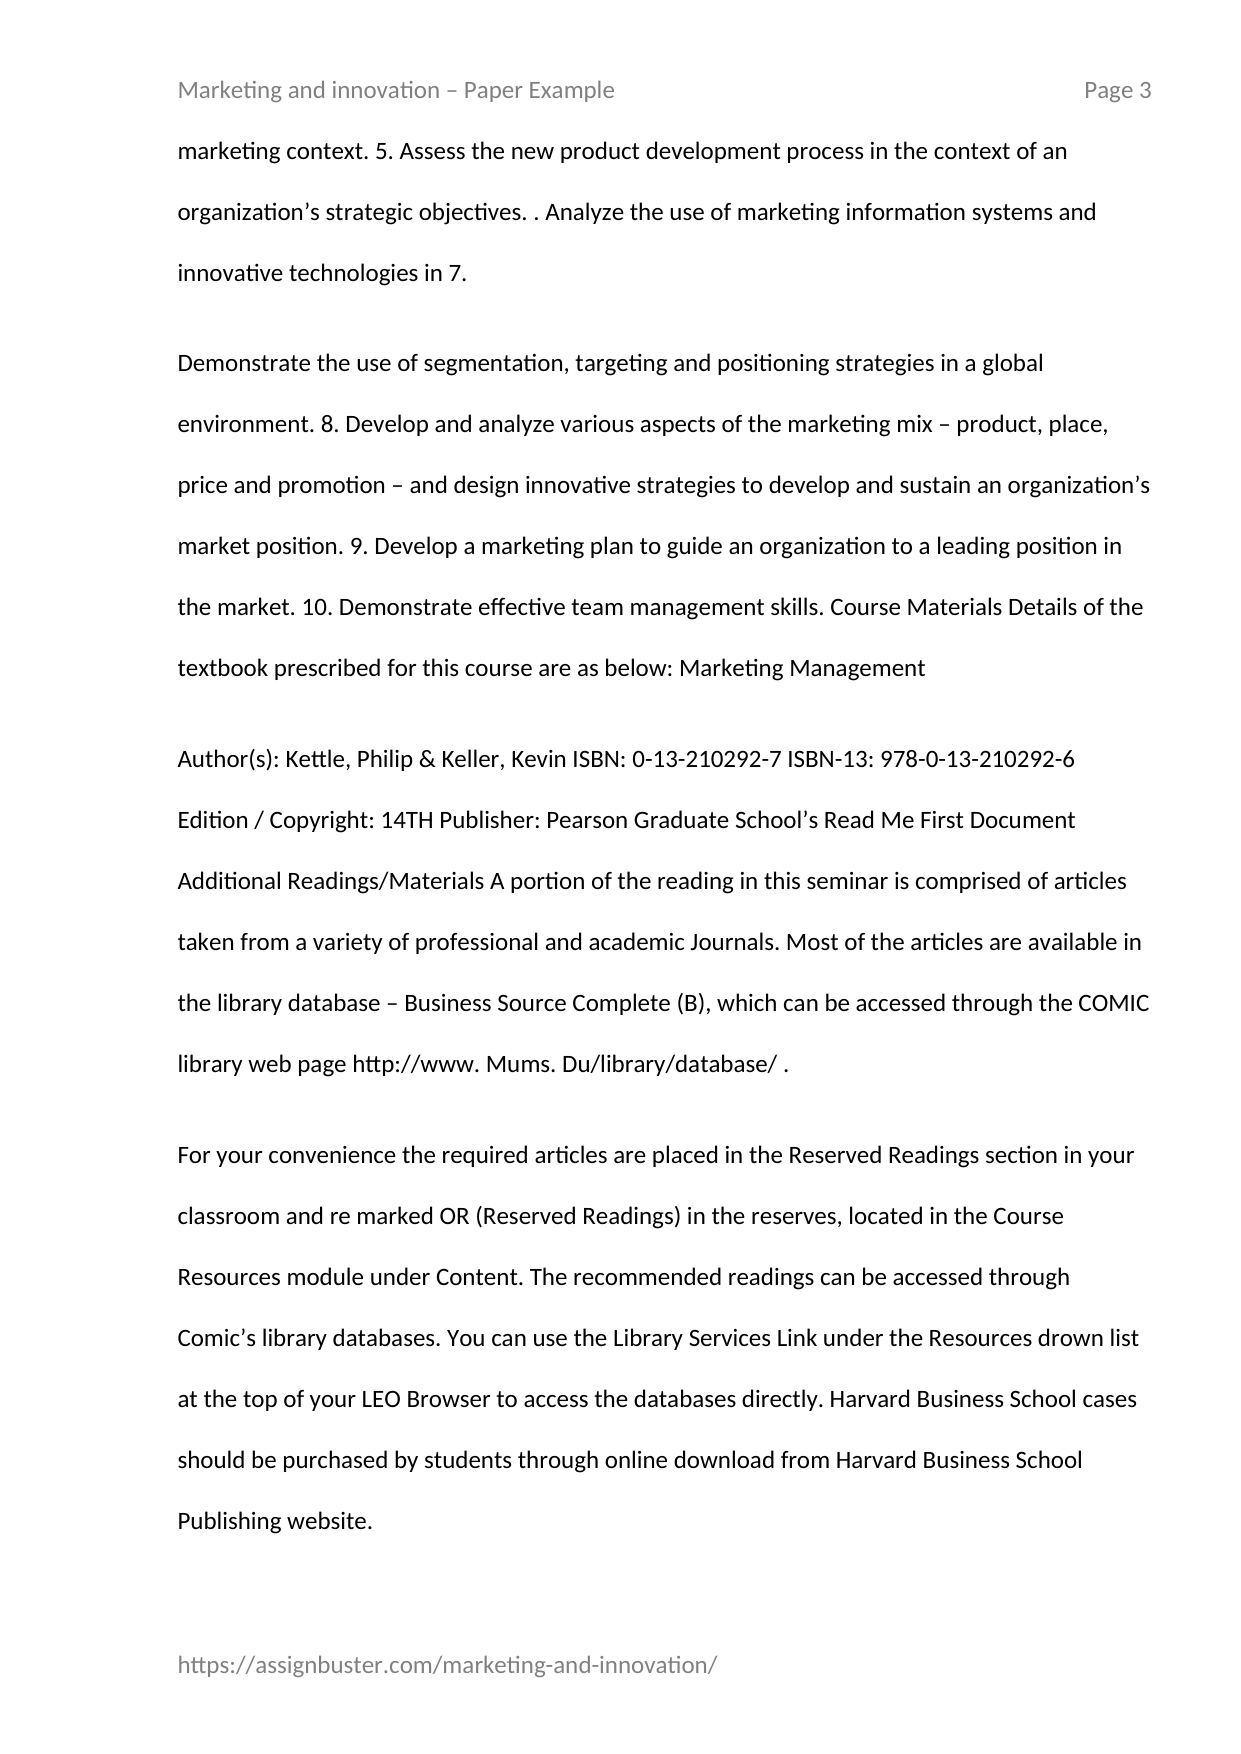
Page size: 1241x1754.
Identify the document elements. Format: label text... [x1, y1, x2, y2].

text For your convenience the required articles are placed in the Reserved Readings section in your classroom and re marked OR (Reserved Readings) in the reserves, located in the Course Resources module under Content. The recommended readings can be accessed through Comic’s library databases. You can use the Library Services Link under the Resources drown list at the top of your LEO Browser to access the databases directly. Harvard Business School cases should be purchased by students through online download from Harvard Business School Publishing website. [177, 1139, 1152, 1536]
text Demonstrate the use of segmentation, targeting and positioning strategies in a global environment. 8. Develop and analyze various aspects of the marketing mix – product, place, price and promotion – and design innovative strategies to develop and sustain an organization’s market position. 9. Develop a marketing plan to guide an organization to a leading position in the market. 10. Demonstrate effective team management skills. Course Materials Details of the textbook prescribed for this course are as below: Marketing Management [177, 347, 1152, 683]
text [177, 135, 1152, 287]
text Author(s): Kettle, Philip & Keller, Kevin ISBN: 0-13-210292-7 ISBN-13: 978-0-13-210292-6 Edition / Copyright: 14TH Publisher: Pearson Graduate School’s Read Me First Document Additional Readings/Materials A portion of the reading in this seminar is comprised of articles taken from a variety of professional and academic Journals. Most of the articles are available in the library database – Business Source Complete (B), which can be accessed through the COMIC library web page http://www. Mums. Du/library/database/ . [177, 743, 1152, 1079]
